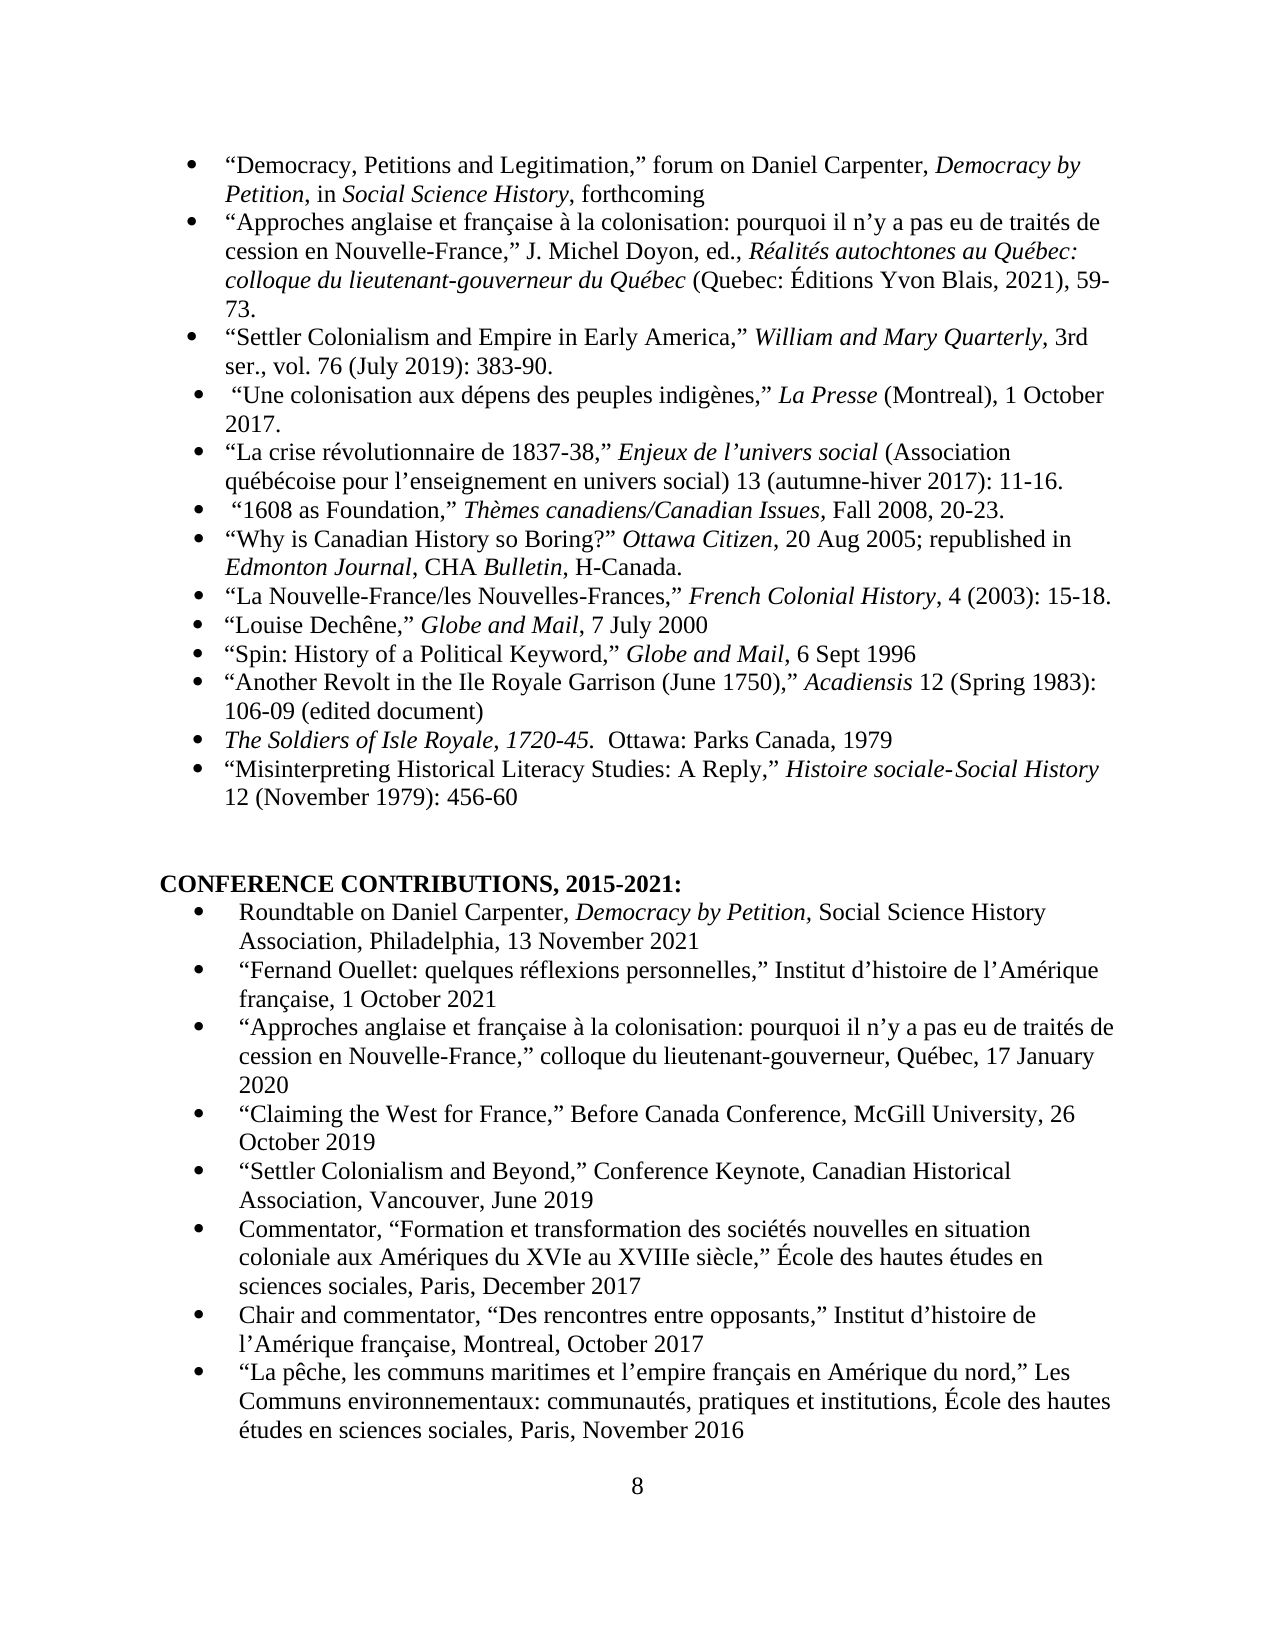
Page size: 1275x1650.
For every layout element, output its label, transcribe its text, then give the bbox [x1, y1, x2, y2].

list “La pêche, les communs maritimes et l’empire français en Amérique du nord,” Les Communs environnementaux: communautés, pratiques et institutions, École des hautes études en sciences sociales, Paris, November 2016 [194, 1357, 1125, 1444]
list “Democracy, Petitions and Legitimation,” forum on Daniel Carpenter, Democracy by Petition, in Social Science History, forthcoming [187, 150, 1125, 207]
list “La crise révolutionnaire de 1837-38,” Enjeux de l’univers social (Association québécoise pour l’enseignement en univers social) 13 (autumne-hiver 2017): 11-16. [194, 437, 1125, 495]
list “Louise Dechêne,” Globe and Mail, 7 July 2000 [193, 610, 1125, 639]
list “Approches anglaise et française à la colonisation: pourquoi il n’y a pas eu de traités de cession en Nouvelle-France,” colloque du lieutenant-gouverneur, Québec, 17 January 2020 [194, 1012, 1125, 1099]
list “Une colonisation aux dépens des peuples indigènes,” La Presse (Montreal), 1 October 2017. [194, 380, 1125, 437]
list Commentator, “Formation et transformation des sociétés nouvelles en situation coloniale aux Amériques du XVIe au XVIIIe siècle,” École des hautes études en sciences sociales, Paris, December 2017 [194, 1214, 1125, 1300]
list Roundtable on Daniel Carpenter, Democracy by Petition, Social Science History Association, Philadelphia, 13 November 2021 [194, 897, 1125, 955]
list “Approches anglaise et française à la colonisation: pourquoi il n’y a pas eu de traités de cession en Nouvelle-France,” J. Michel Doyon, ed., Réalités autochtones au Québec: colloque du lieutenant-gouverneur du Québec (Quebec: Éditions Yvon Blais, 2021), 59-73. [187, 207, 1125, 322]
list “Another Revolt in the Ile Royale Garrison (June 1750),” Acadiensis 12 (Spring 1983): 106-09 (edited document) [193, 667, 1125, 725]
list “Why is Canadian History so Boring?” Ottawa Citizen, 20 Aug 2005; republished in Edmonton Journal, CHA Bulletin, H-Canada. [194, 524, 1125, 581]
list Chair and commentator, “Des rencontres entre opposants,” Institut d’histoire de l’Amérique française, Montreal, October 2017 [194, 1300, 1125, 1357]
list “Fernand Ouellet: quelques réflexions personnelles,” Institut d’histoire de l’Amérique française, 1 October 2021 [194, 955, 1125, 1012]
list “Settler Colonialism and Beyond,” Conference Keynote, Canadian Historical Association, Vancouver, June 2019 [194, 1156, 1125, 1214]
list “1608 as Foundation,” Thèmes canadiens/Canadian Issues, Fall 2008, 20-23. [194, 495, 1125, 524]
list “Misinterpreting Historical Literacy Studies: A Reply,” Histoire sociale-Social History 12 (November 1979): 456-60 [193, 754, 1125, 811]
list “Settler Colonialism and Empire in Early America,” William and Mary Quarterly, 3rd ser., vol. 76 (July 2019): 383-90. [187, 322, 1125, 380]
list The Soldiers of Isle Royale, 1720-45. Ottawa: Parks Canada, 1979 [193, 725, 1125, 754]
subtitle CONFERENCE CONTRIBUTIONS, 2015-2021: [159, 869, 1125, 897]
list “Spin: History of a Political Keyword,” Globe and Mail, 6 Sept 1996 [193, 639, 1125, 667]
list “Claiming the West for France,” Before Canada Conference, McGill University, 26 October 2019 [194, 1099, 1125, 1156]
list “La Nouvelle-France/les Nouvelles-Frances,” French Colonial History, 4 (2003): 15-18. [194, 581, 1125, 610]
